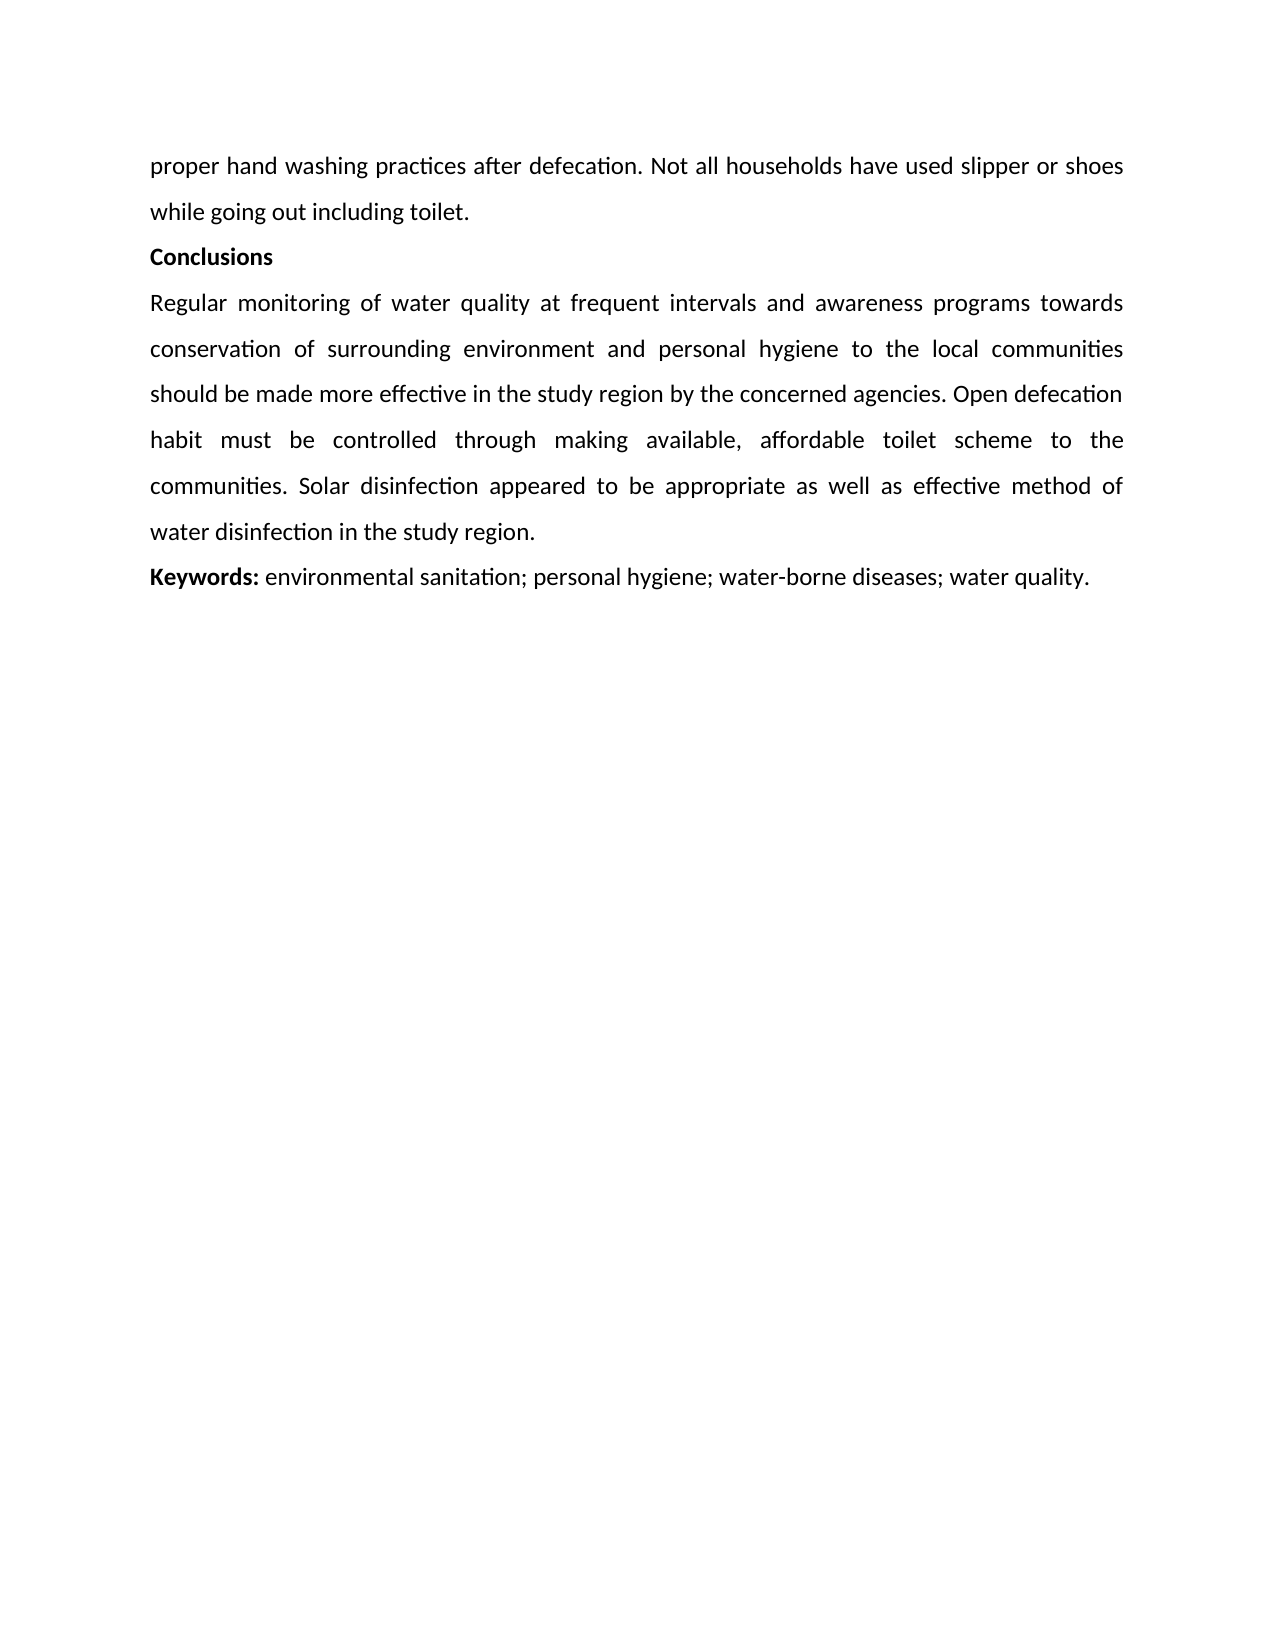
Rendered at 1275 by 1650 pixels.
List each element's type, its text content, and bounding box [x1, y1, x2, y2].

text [150, 150, 1125, 226]
text Regular monitoring of water quality at frequent intervals and awareness programs towards conservation of surrounding environment and personal hygiene to the local communities should be made more effective in the study region by the concerned agencies. Open defecation habit must be controlled through making available, affordable toilet scheme to the communities. Solar disinfection appeared to be appropriate as well as effective method of water disinfection in the study region. [150, 287, 1125, 546]
text Conclusions [150, 241, 1125, 272]
text Keywords: environmental sanitation; personal hygiene; water-borne diseases; water quality. [150, 562, 1125, 592]
